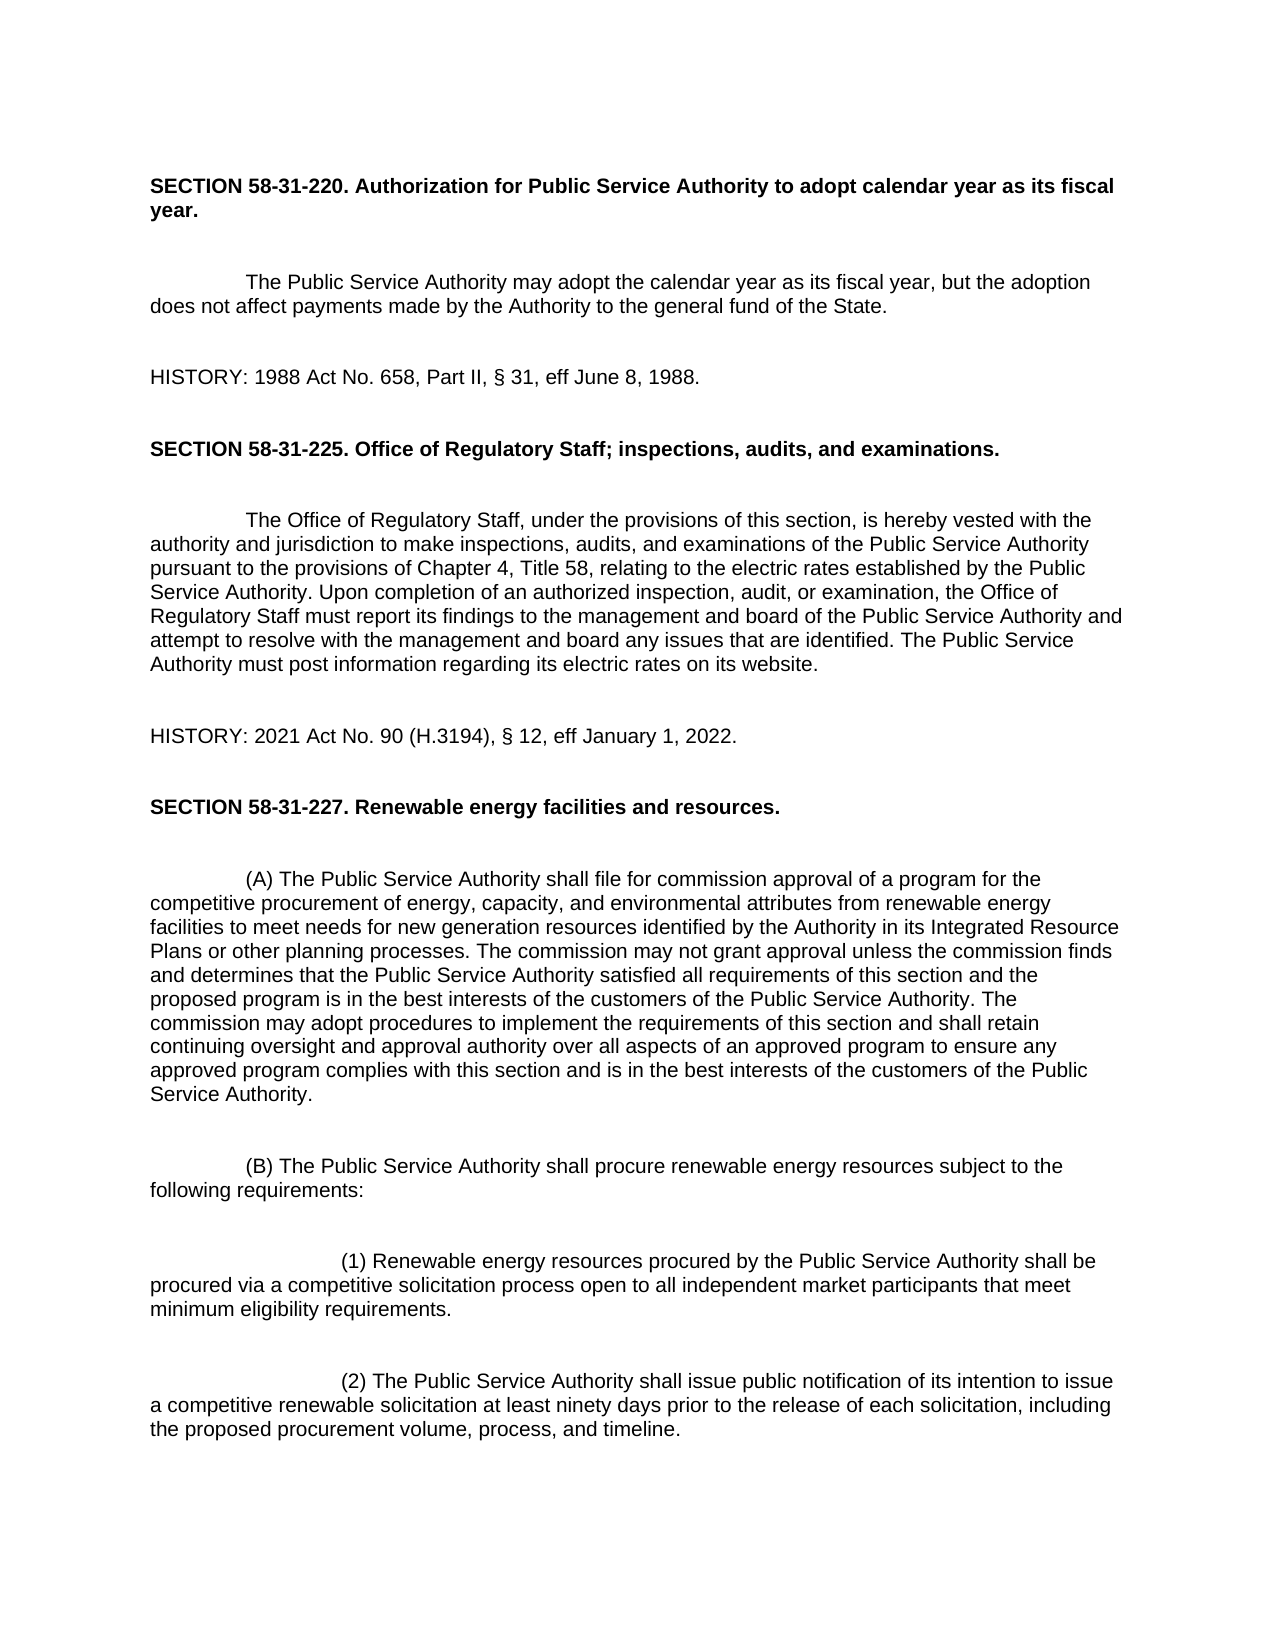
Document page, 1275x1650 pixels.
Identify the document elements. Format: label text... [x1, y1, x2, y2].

text SECTION 58-31-225. Office of Regulatory Staff; inspections, audits, and examinations. [150, 437, 1125, 484]
text HISTORY: 1988 Act No. 658, Part II, § 31, eff June 8, 1988. [150, 365, 1125, 413]
text (B) The Public Service Authority shall procure renewable energy resources subject to the following requirements: [150, 1154, 1125, 1225]
text (A) The Public Service Authority shall file for commission approval of a program for the competitive procurement of energy, capacity, and environmental attributes from renewable energy facilities to meet needs for new generation resources identified by the Authority in its Integrated Resource Plans or other planning processes. The commission may not grant approval unless the commission finds and determines that the Public Service Authority satisfied all requirements of this section and the proposed program is in the best interests of the customers of the Public Service Authority. The commission may adopt procedures to implement the requirements of this section and shall retain continuing oversight and approval authority over all aspects of an approved program to ensure any approved program complies with this section and is in the best interests of the customers of the Public Service Authority. [150, 867, 1125, 1130]
text SECTION 58-31-220. Authorization for Public Service Authority to adopt calendar year as its fiscal year. [150, 174, 1125, 246]
text (1) Renewable energy resources procured by the Public Service Authority shall be procured via a competitive solicitation process open to all independent market participants that meet minimum eligibility requirements. [150, 1249, 1125, 1345]
text SECTION 58-31-227. Renewable energy facilities and resources. [150, 795, 1125, 843]
text The Office of Regulatory Staff, under the provisions of this section, is hereby vested with the authority and jurisdiction to make inspections, audits, and examinations of the Public Service Authority pursuant to the provisions of Chapter 4, Title 58, relating to the electric rates established by the Public Service Authority. Upon completion of an authorized inspection, audit, or examination, the Office of Regulatory Staff must report its findings to the management and board of the Public Service Authority and attempt to resolve with the management and board any issues that are identified. The Public Service Authority must post information regarding its electric rates on its website. [150, 508, 1125, 699]
text (2) The Public Service Authority shall issue public notification of its intention to issue a competitive renewable solicitation at least ninety days prior to the release of each solicitation, including the proposed procurement volume, process, and timeline. [150, 1369, 1125, 1464]
text HISTORY: 2021 Act No. 90 (H.3194), § 12, eff January 1, 2022. [150, 723, 1125, 771]
text The Public Service Authority may adopt the calendar year as its fiscal year, but the adoption does not affect payments made by the Authority to the general fund of the State. [150, 269, 1125, 341]
